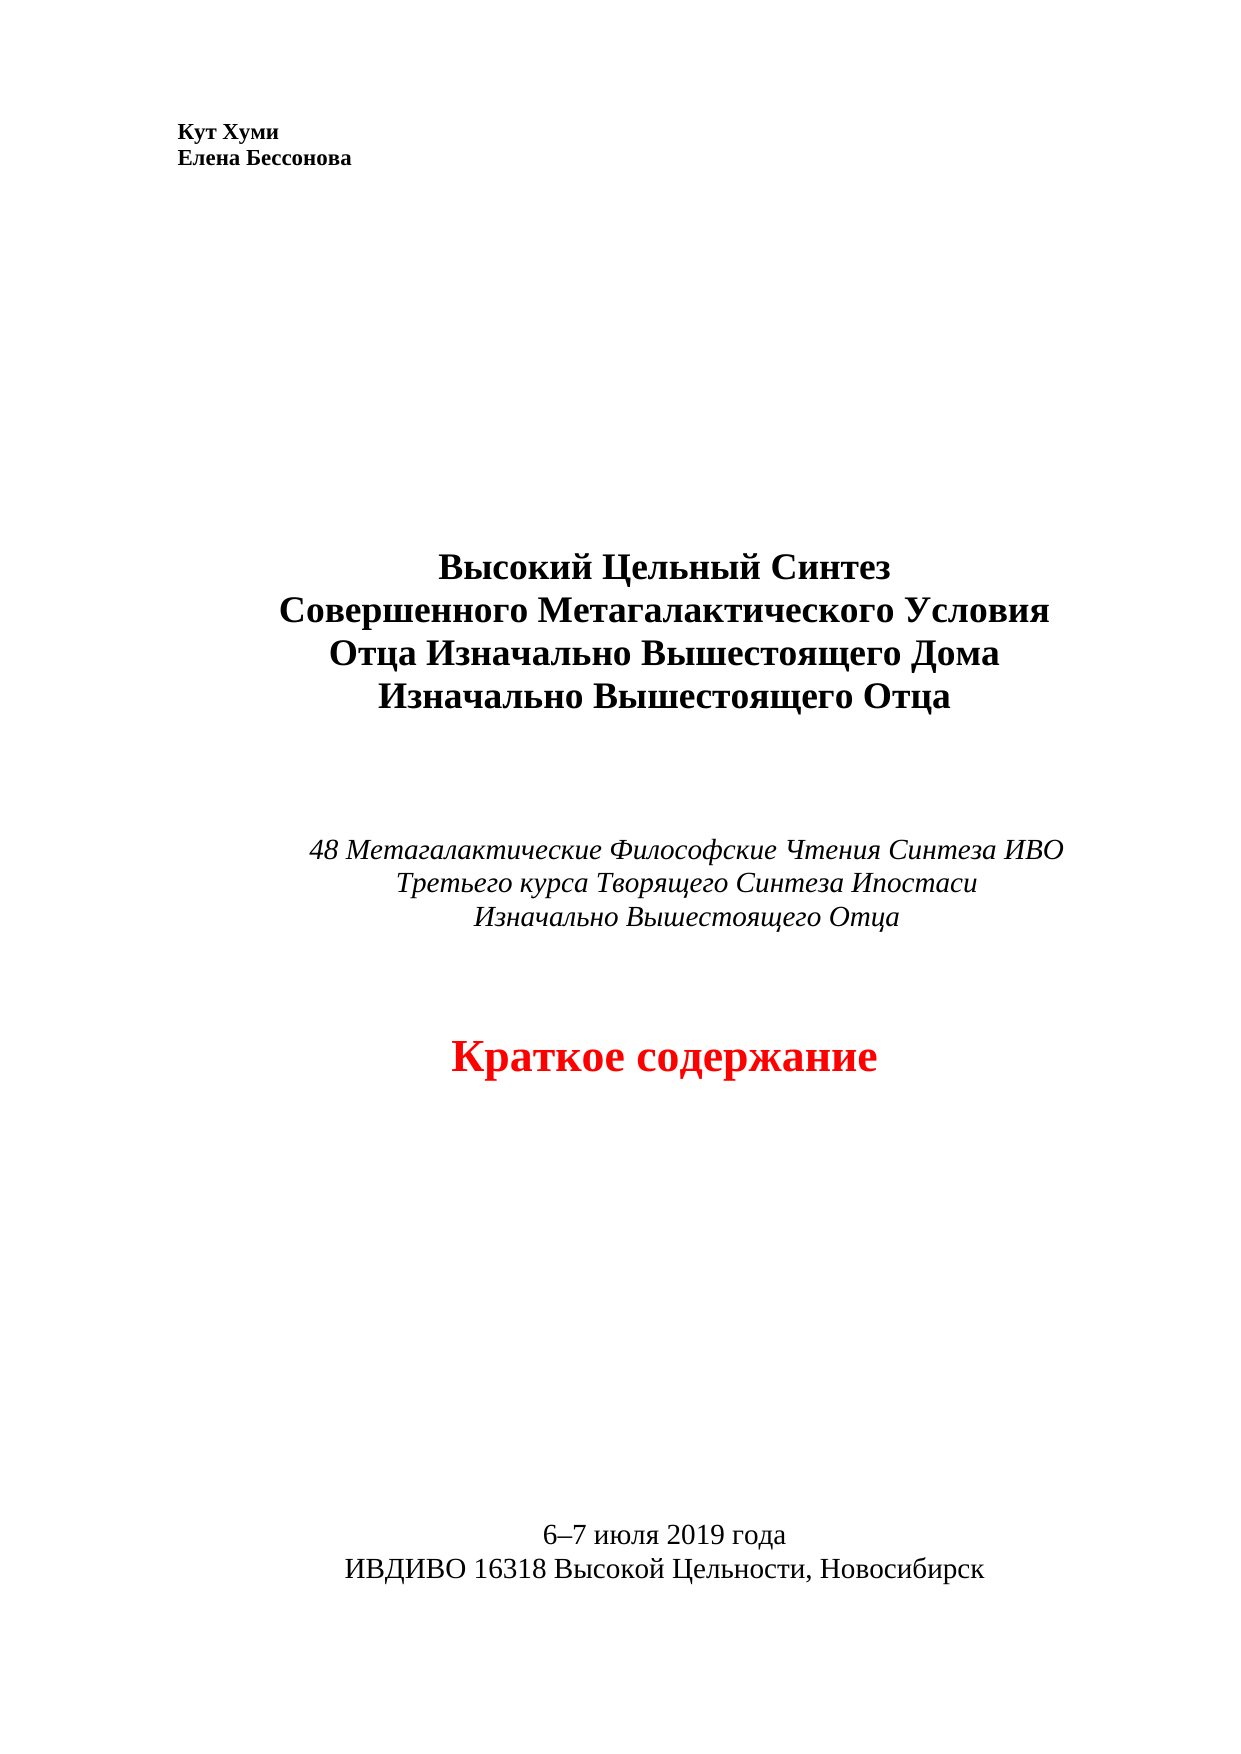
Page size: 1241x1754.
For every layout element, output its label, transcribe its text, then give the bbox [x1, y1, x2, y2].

text Третьего курса Творящего Синтеза Ипостаси [148, 866, 1152, 899]
text Отца Изначально Вышестоящего Дома [177, 631, 1152, 674]
text Краткое содержание [177, 1028, 1152, 1081]
text Совершенного Метагалактического Условия [177, 588, 1152, 631]
text Изначально Вышестоящего Отца [177, 674, 1152, 717]
text ИВДИВО 16318 Высокой Цельности, Новосибирск [177, 1551, 1152, 1584]
text 48 Метагалактические Философские Чтения Синтеза ИВО [148, 832, 1152, 866]
text Высокий Цельный Синтез [177, 544, 1152, 588]
text 6–7 июля 2019 года [177, 1517, 1152, 1551]
text Кут Хуми [177, 118, 1152, 144]
text Елена Бессонова [177, 144, 1152, 171]
text Изначально Вышестоящего Отца [148, 899, 1152, 933]
